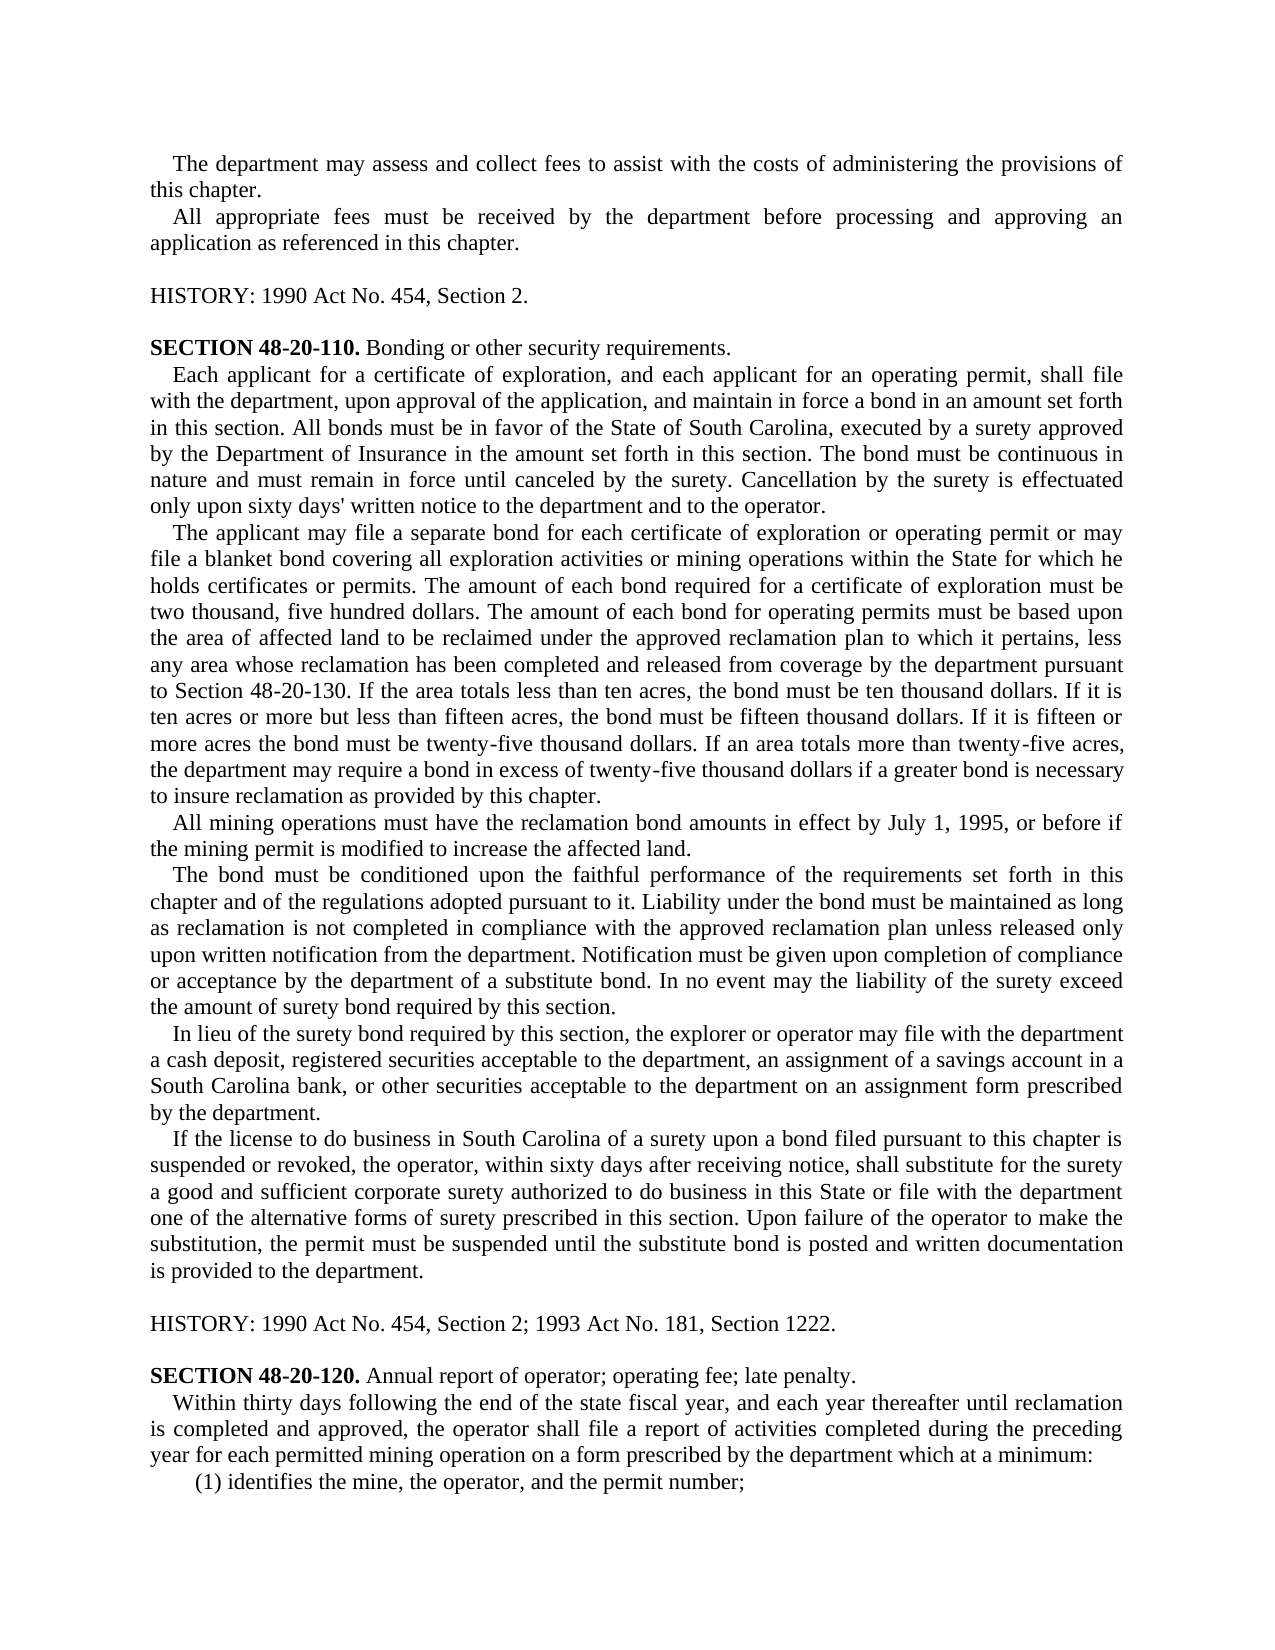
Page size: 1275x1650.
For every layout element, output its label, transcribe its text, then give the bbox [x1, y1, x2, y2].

text HISTORY: 1990 Act No. 454, Section 2; 1993 Act No. 181, Section 1222. [150, 1309, 1125, 1336]
text HISTORY: 1990 Act No. 454, Section 2. [150, 282, 1125, 308]
text Within thirty days following the end of the state fiscal year, and each year thereafter until reclamation is completed and approved, the operator shall file a report of activities completed during the preceding year for each permitted mining operation on a form prescribed by the department which at a minimum: [150, 1389, 1125, 1468]
text If the license to do business in South Carolina of a surety upon a bond filed pursuant to this chapter is suspended or revoked, the operator, within sixty days after receiving notice, shall substitute for the surety a good and sufficient corporate surety authorized to do business in this State or file with the department one of the alternative forms of surety prescribed in this section. Upon failure of the operator to make the substitution, the permit must be suspended until the substitute bond is posted and written documentation is provided to the department. [150, 1125, 1125, 1283]
text SECTION 48-20-120. Annual report of operator; operating fee; late penalty. [150, 1362, 1125, 1389]
text Each applicant for a certificate of exploration, and each applicant for an operating permit, shall file with the department, upon approval of the application, and maintain in force a bond in an amount set forth in this section. All bonds must be in favor of the State of South Carolina, executed by a surety approved by the Department of Insurance in the amount set forth in this section. The bond must be continuous in nature and must remain in force until canceled by the surety. Cancellation by the surety is effectuated only upon sixty days' written notice to the department and to the operator. [150, 361, 1125, 519]
text All mining operations must have the reclamation bond amounts in effect by July 1, 1995, or before if the mining permit is modified to increase the affected land. [150, 809, 1125, 862]
text The applicant may file a separate bond for each certificate of exploration or operating permit or may file a blanket bond covering all exploration activities or mining operations within the State for which he holds certificates or permits. The amount of each bond required for a certificate of exploration must be two thousand, five hundred dollars. The amount of each bond for operating permits must be based upon the area of affected land to be reclaimed under the approved reclamation plan to which it pertains, less any area whose reclamation has been completed and released from coverage by the department pursuant to Section 48-20-130. If the area totals less than ten acres, the bond must be ten thousand dollars. If it is ten acres or more but less than fifteen acres, the bond must be fifteen thousand dollars. If it is fifteen or more acres the bond must be twenty-five thousand dollars. If an area totals more than twenty-five acres, the department may require a bond in excess of twenty-five thousand dollars if a greater bond is necessary to insure reclamation as provided by this chapter. [150, 519, 1125, 809]
text (1) identifies the mine, the operator, and the permit number; [150, 1468, 1125, 1494]
text SECTION 48-20-110. Bonding or other security requirements. [150, 334, 1125, 361]
text In lieu of the surety bond required by this section, the explorer or operator may file with the department a cash deposit, registered securities acceptable to the department, an assignment of a savings account in a South Carolina bank, or other securities acceptable to the department on an assignment form prescribed by the department. [150, 1020, 1125, 1125]
text All appropriate fees must be received by the department before processing and approving an application as referenced in this chapter. [150, 203, 1125, 255]
text The department may assess and collect fees to assist with the costs of administering the provisions of this chapter. [150, 150, 1125, 203]
text The bond must be conditioned upon the faithful performance of the requirements set forth in this chapter and of the regulations adopted pursuant to it. Liability under the bond must be maintained as long as reclamation is not completed in compliance with the approved reclamation plan unless released only upon written notification from the department. Notification must be given upon completion of compliance or acceptance by the department of a substitute bond. In no event may the liability of the surety exceed the amount of surety bond required by this section. [150, 862, 1125, 1020]
